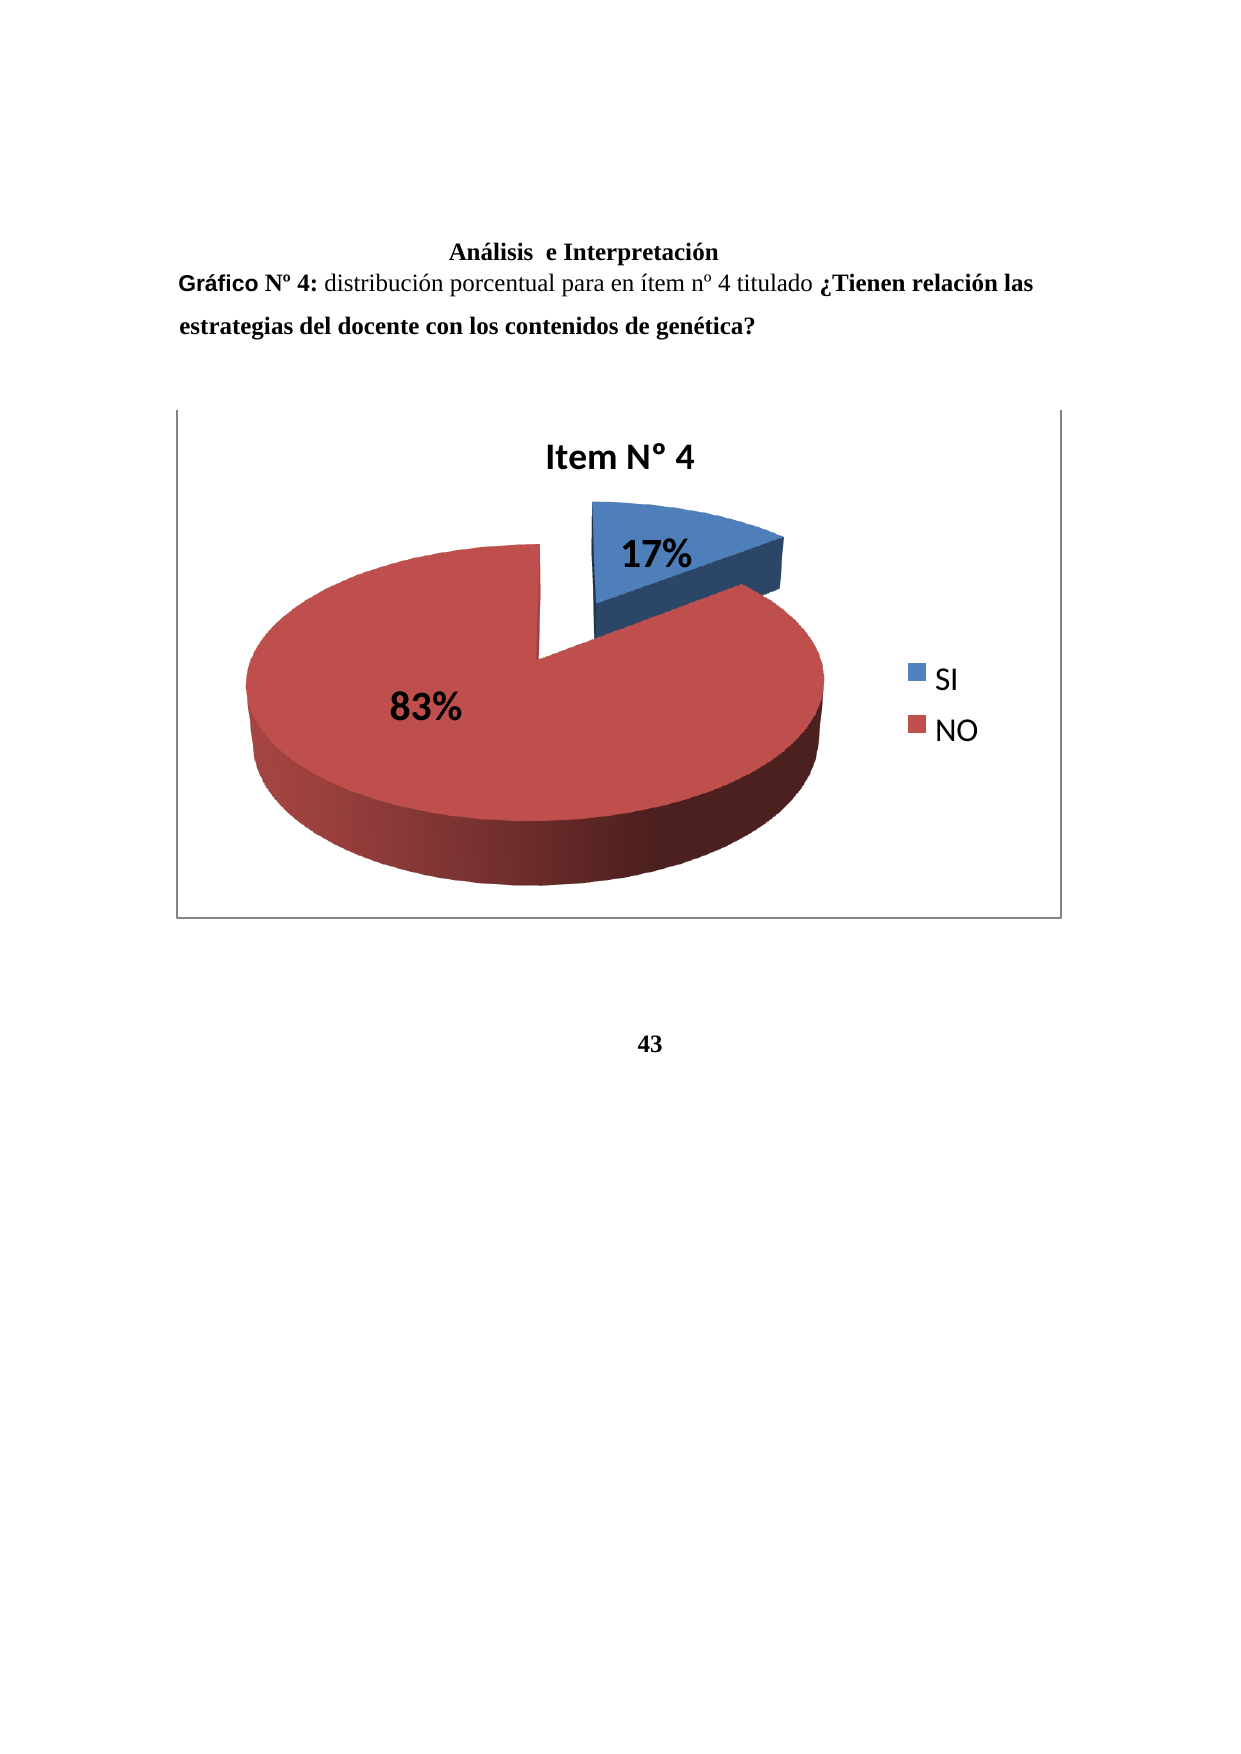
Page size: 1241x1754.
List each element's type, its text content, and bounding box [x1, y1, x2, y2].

picture [200, 496, 933, 895]
text 43 [285, 1029, 1014, 1058]
text Gráfico Nº 4: distribución porcentual para en ítem nº 4 titulado ¿Tienen relación las estrategias del docente con los contenidos de genética? [178, 268, 1123, 340]
